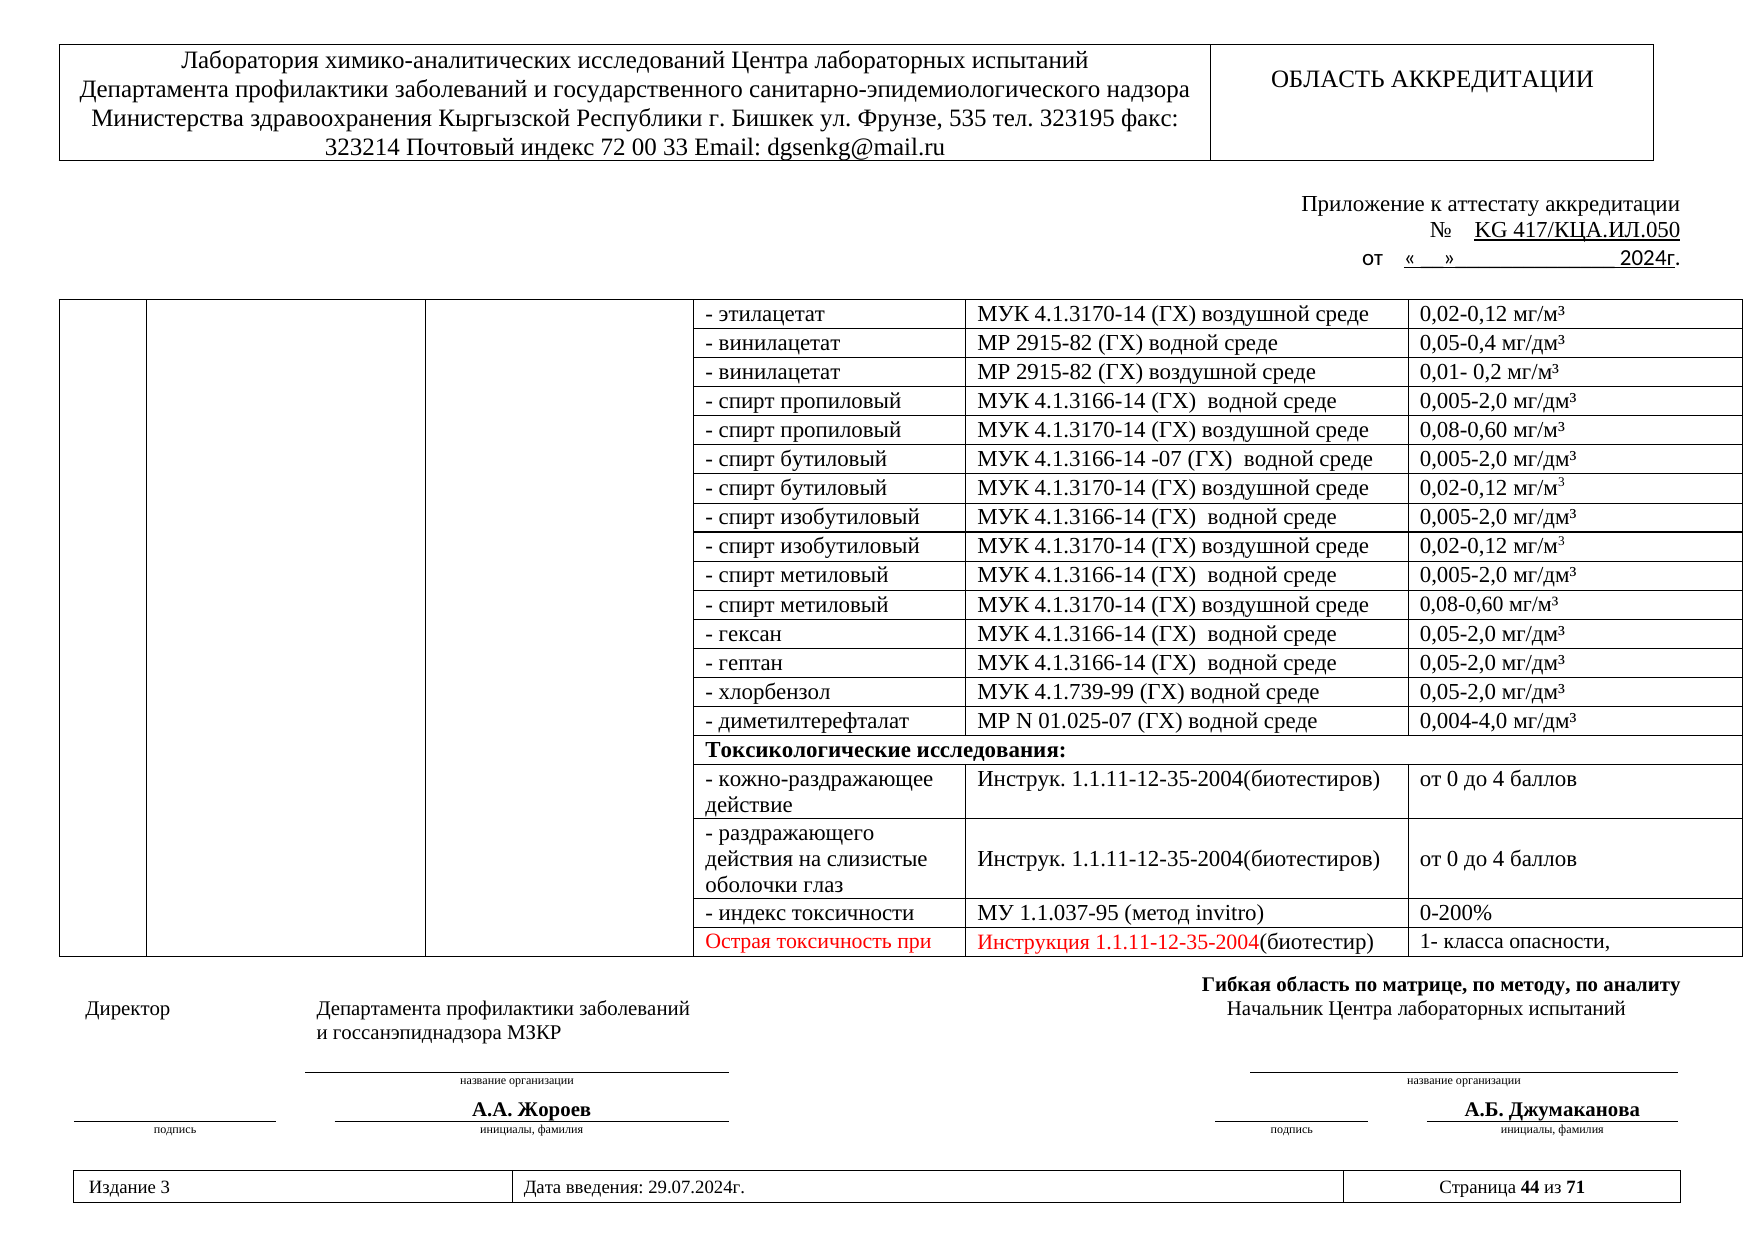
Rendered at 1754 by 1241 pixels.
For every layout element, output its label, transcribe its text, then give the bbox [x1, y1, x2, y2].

table_cell - спирт пропиловый [694, 416, 965, 444]
table_cell МР N 01.025-07 (ГХ) водной среде [966, 707, 1408, 735]
table_cell МР 2915-82 (ГХ) воздушной среде [966, 358, 1408, 386]
table_cell 0,005-2,0 мг/дм³ [1409, 387, 1742, 415]
table_cell 0,05-2,0 мг/дм³ [1409, 649, 1742, 677]
table_cell - спирт пропиловый [694, 387, 965, 415]
table_cell - спирт метиловый [694, 591, 965, 619]
table_cell 0,05-2,0 мг/дм³ [1409, 620, 1742, 648]
table_cell от 0 до 4 баллов [1409, 819, 1742, 898]
table_cell 0,02-0,12 мг/м3 [1409, 533, 1742, 561]
table_cell МУК 4.1.3166-14 (ГХ) водной среде [966, 387, 1408, 415]
table_cell МУК 4.1.739-99 (ГХ) водной среде [966, 678, 1408, 706]
table_cell МУК 4.1.3170-14 (ГХ) воздушной среде [966, 300, 1408, 328]
table_cell - диметилтерефталат [694, 707, 965, 735]
table_cell 0,01- 0,2 мг/м³ [1409, 358, 1742, 386]
table_cell - винилацетат [694, 329, 965, 357]
table_cell МУК 4.1.3166-14 (ГХ) водной среде [966, 649, 1408, 677]
table_cell МУК 4.1.3166-14 (ГХ) водной среде [966, 620, 1408, 648]
table_cell 0,05-0,4 мг/дм³ [1409, 329, 1742, 357]
table_cell - винилацетат [694, 358, 965, 386]
table_cell 0,02-0,12 мг/м³ [1409, 300, 1742, 328]
table_cell МУК 4.1.3170-14 (ГХ) воздушной среде [966, 533, 1408, 561]
table_cell МУК 4.1.3166-14 (ГХ) водной среде [966, 504, 1408, 531]
table_cell МУК 4.1.3170-14 (ГХ) воздушной среде [966, 416, 1408, 444]
table_cell 0,02-0,12 мг/м3 [1409, 474, 1742, 502]
table_cell МУК 4.1.3170-14 (ГХ) воздушной среде [966, 474, 1408, 502]
table_cell - раздражающего действия на слизистые оболочки глаз [694, 819, 965, 898]
table_cell - кожно-раздражающее действие [694, 765, 965, 818]
table_cell от 0 до 4 баллов [1409, 765, 1742, 818]
table_cell - хлорбензол [694, 678, 965, 706]
table_cell - гексан [694, 620, 965, 648]
table_cell - спирт бутиловый [694, 445, 965, 473]
table_cell - индекс токсичности [694, 899, 965, 927]
table_cell МУК 4.1.3170-14 (ГХ) воздушной среде [966, 591, 1408, 619]
table_cell 0,005-2,0 мг/дм³ [1409, 562, 1742, 589]
table_cell 0,05-2,0 мг/дм³ [1409, 678, 1742, 706]
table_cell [966, 928, 1408, 956]
table_cell 0,08-0,60 мг/м³ [1409, 591, 1742, 619]
table_cell - спирт метиловый [694, 562, 965, 589]
table_cell - спирт изобутиловый [694, 533, 965, 561]
table_cell Инструк. 1.1.11-12-35-2004(биотестиров) [966, 765, 1408, 818]
table_cell МР 2915-82 (ГХ) водной среде [966, 329, 1408, 357]
table_cell 0,005-2,0 мг/дм³ [1409, 504, 1742, 531]
table_cell - этилацетат [694, 300, 965, 328]
table_cell 0,004-4,0 мг/дм³ [1409, 707, 1742, 735]
table_cell - спирт изобутиловый [694, 504, 965, 531]
table_cell 0-200% [1409, 899, 1742, 927]
table_cell МУК 4.1.3166-14 (ГХ) водной среде [966, 562, 1408, 589]
table_cell - гептан [694, 649, 965, 677]
table_cell 0,08-0,60 мг/м³ [1409, 416, 1742, 444]
table_cell Инструк. 1.1.11-12-35-2004(биотестиров) [966, 819, 1408, 898]
table_cell МУ 1.1.037-95 (метод invitro) [966, 899, 1408, 927]
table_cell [1409, 928, 1742, 956]
table_cell 0,005-2,0 мг/дм³ [1409, 445, 1742, 473]
table_cell - спирт бутиловый [694, 474, 965, 502]
table_cell МУК 4.1.3166-14 -07 (ГХ) водной среде [966, 445, 1408, 473]
table_cell Токсикологические исследования: [694, 736, 1742, 764]
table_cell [694, 928, 965, 956]
